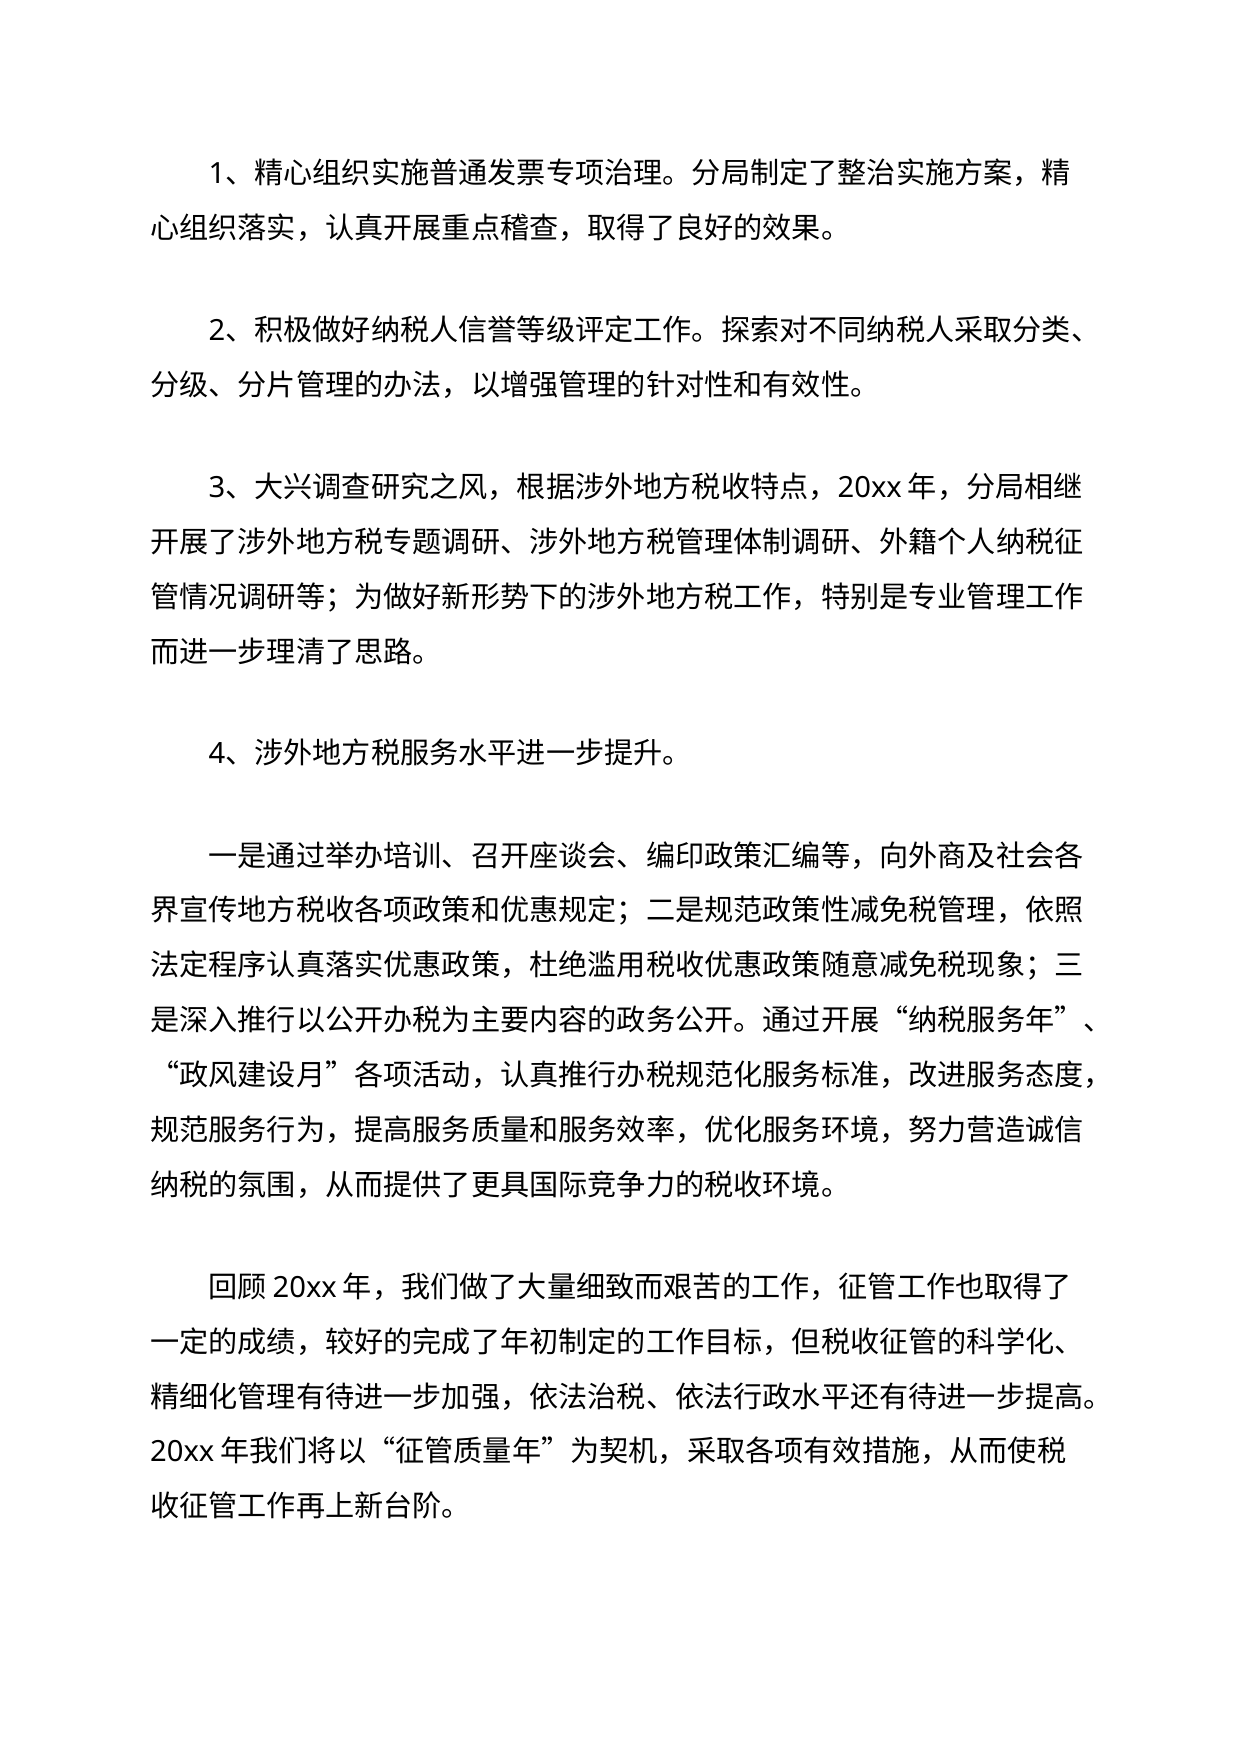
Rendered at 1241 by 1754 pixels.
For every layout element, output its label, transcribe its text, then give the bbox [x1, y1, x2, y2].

text 3、大兴调查研究之风，根据涉外地方税收特点，20xx年，分局相继开展了涉外地方税专题调研、涉外地方税管理体制调研、外籍个人纳税征管情况调研等；为做好新形势下的涉外地方税工作，特别是专业管理工作而进一步理清了思路。 [150, 463, 1090, 671]
text 2、积极做好纳税人信誉等级评定工作。探索对不同纳税人采取分类、分级、分片管理的办法，以增强管理的针对性和有效性。 [150, 307, 1090, 404]
text 1、精心组织实施普通发票专项治理。分局制定了整治实施方案，精心组织落实，认真开展重点稽查，取得了良好的效果。 [150, 150, 1090, 247]
text 一是通过举办培训、召开座谈会、编印政策汇编等，向外商及社会各界宣传地方税收各项政策和优惠规定；二是规范政策性减免税管理，依照法定程序认真落实优惠政策，杜绝滥用税收优惠政策随意减免税现象；三是深入推行以公开办税为主要内容的政务公开。通过开展“纳税服务年”、“政风建设月”各项活动，认真推行办税规范化服务标准，改进服务态度，规范服务行为，提高服务质量和服务效率，优化服务环境，努力营造诚信纳税的氛围，从而提供了更具国际竞争力的税收环境。 [150, 832, 1090, 1204]
text 回顾20xx年，我们做了大量细致而艰苦的工作，征管工作也取得了一定的成绩，较好的完成了年初制定的工作目标，但税收征管的科学化、精细化管理有待进一步加强，依法治税、依法行政水平还有待进一步提高。20xx年我们将以“征管质量年”为契机，采取各项有效措施，从而使税收征管工作再上新台阶。 [150, 1263, 1090, 1525]
text 4、涉外地方税服务水平进一步提升。 [150, 730, 1090, 772]
